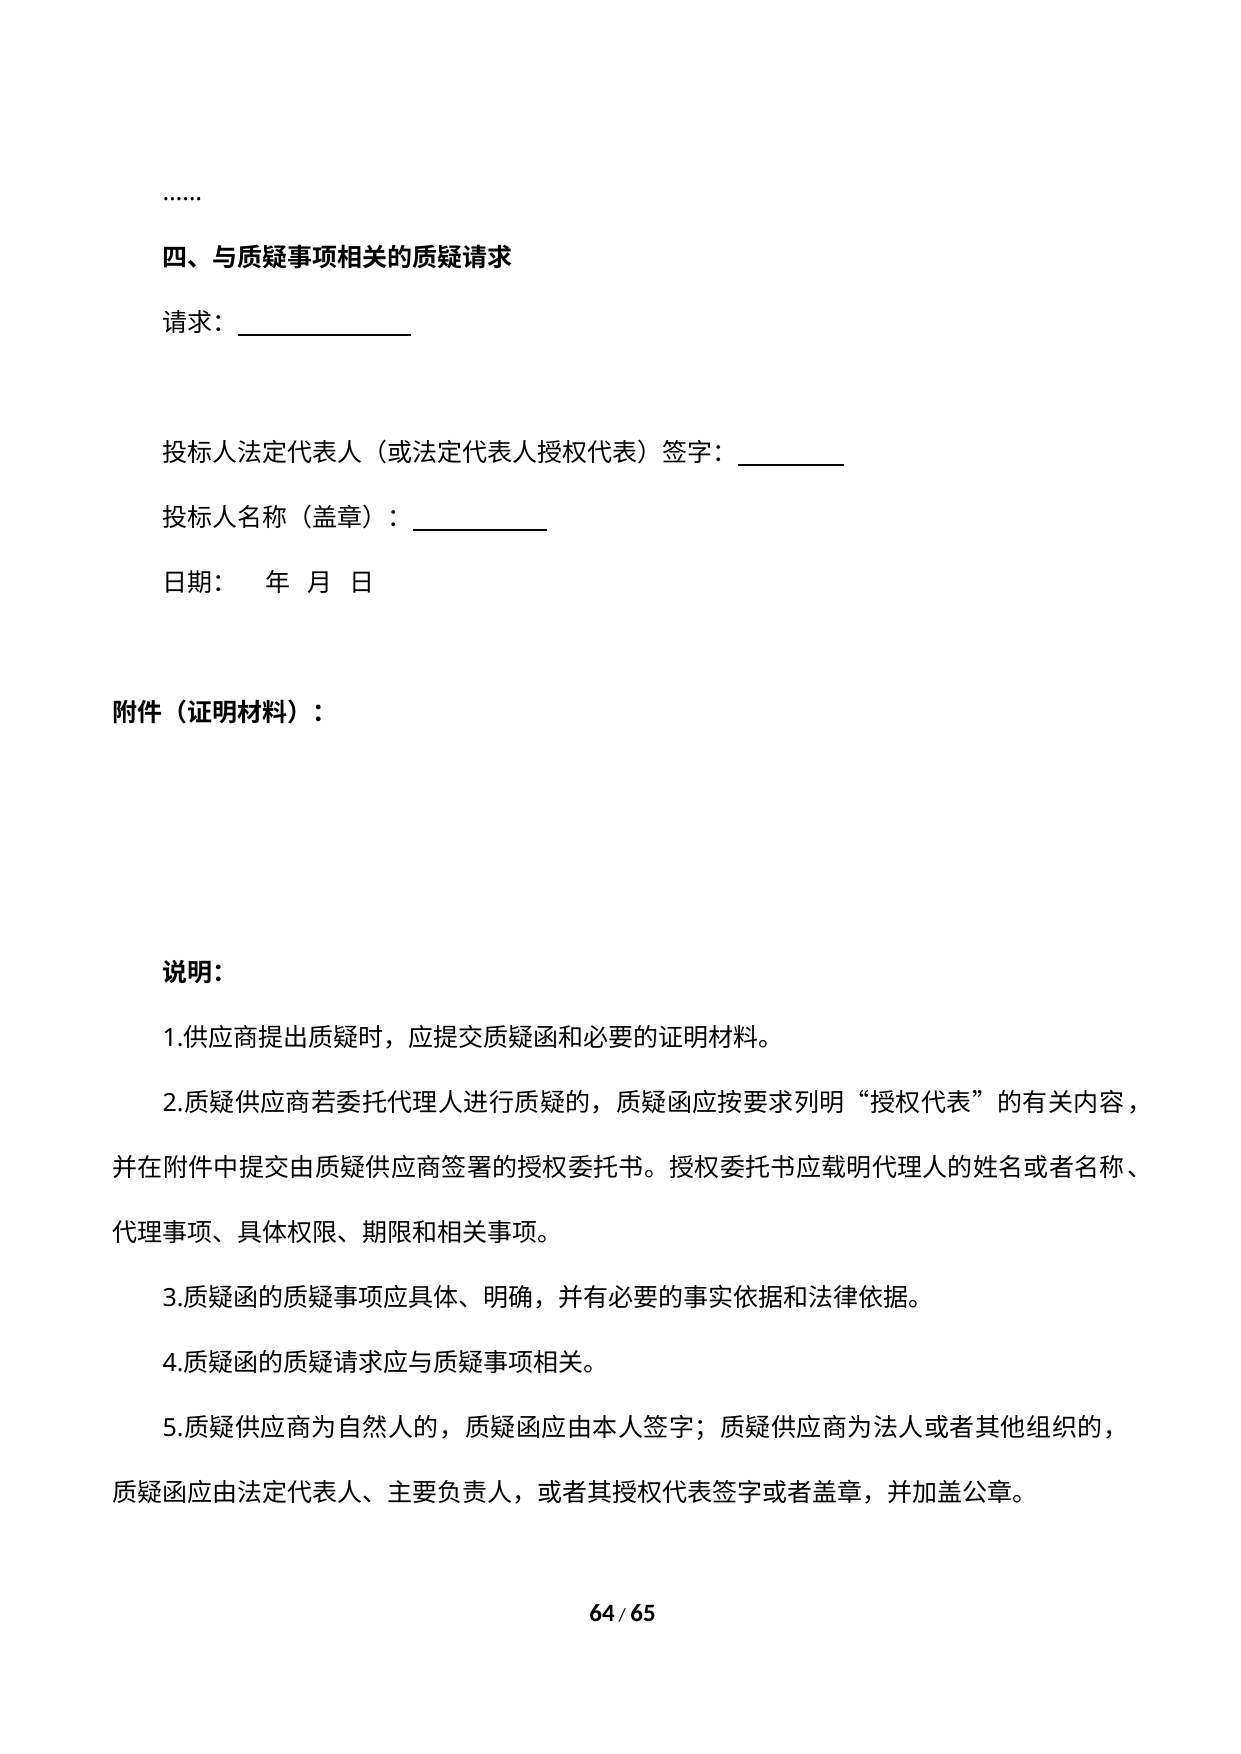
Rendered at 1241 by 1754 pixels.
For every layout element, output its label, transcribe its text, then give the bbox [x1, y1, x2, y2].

text 投标人名称（盖章）： [112, 483, 1128, 548]
text 1.供应商提出质疑时，应提交质疑函和必要的证明材料。 [112, 1003, 1128, 1068]
text 3.质疑函的质疑事项应具体、明确，并有必要的事实依据和法律依据。 [112, 1263, 1128, 1328]
text 请求： [112, 288, 1128, 353]
text 日期： 年 月 日 [112, 548, 1128, 613]
text 2.质疑供应商若委托代理人进行质疑的，质疑函应按要求列明“授权代表”的有关内容，并在附件中提交由质疑供应商签署的授权委托书。授权委托书应载明代理人的姓名或者名称、代理事项、具体权限、期限和相关事项。 [112, 1068, 1128, 1263]
text 投标人法定代表人（或法定代表人授权代表）签字： [112, 418, 1128, 483]
text …… [112, 158, 1128, 223]
text 5.质疑供应商为自然人的，质疑函应由本人签字；质疑供应商为法人或者其他组织的，质疑函应由法定代表人、主要负责人，或者其授权代表签字或者盖章，并加盖公章。 [112, 1393, 1128, 1523]
text 4.质疑函的质疑请求应与质疑事项相关。 [112, 1328, 1128, 1393]
text 四、与质疑事项相关的质疑请求 [112, 223, 1128, 288]
text 附件（证明材料）： [112, 678, 1128, 743]
text 说明： [112, 938, 1128, 1003]
